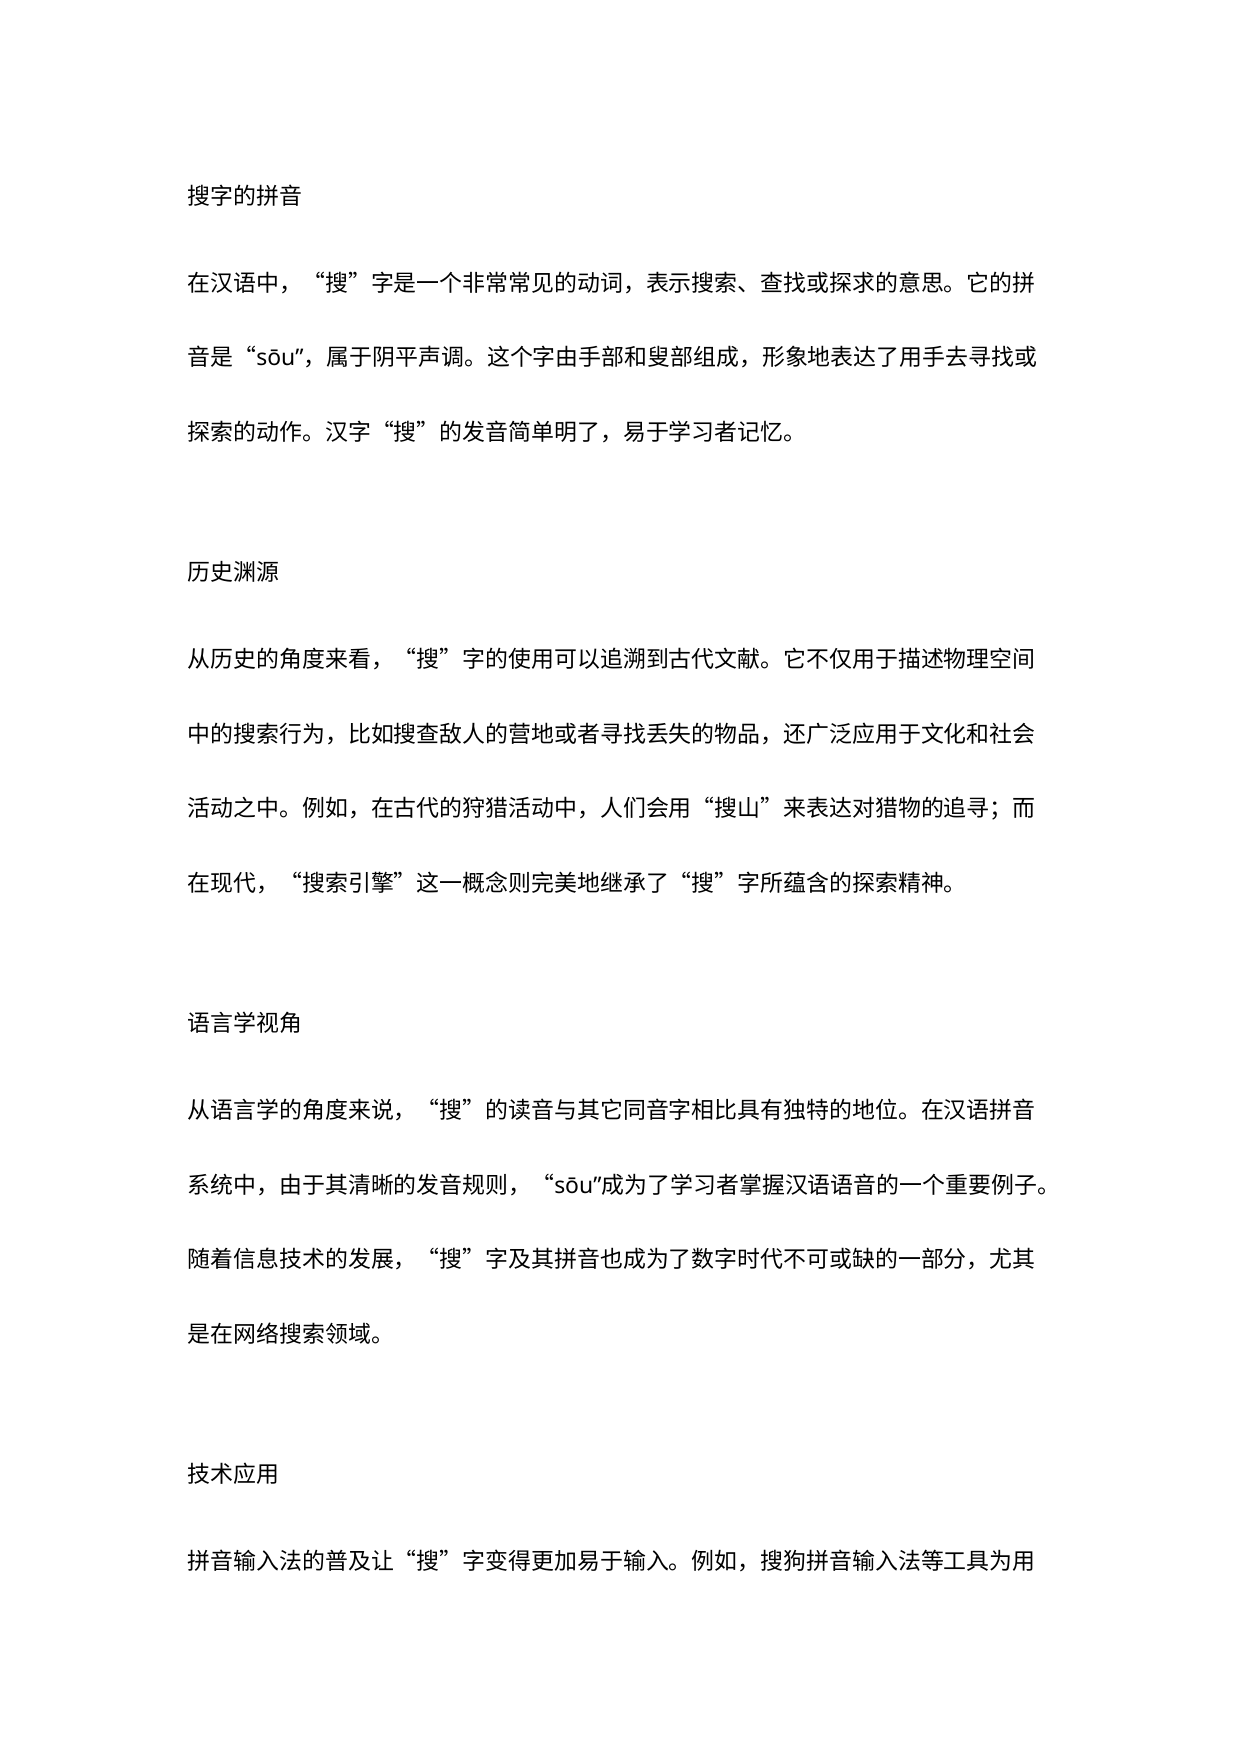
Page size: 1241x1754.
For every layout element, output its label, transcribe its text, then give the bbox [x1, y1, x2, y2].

text 技术应用 [187, 1440, 1053, 1505]
text 从历史的角度来看，“搜”字的使用可以追溯到古代文献。它不仅用于描述物理空间中的搜索行为，比如搜查敌人的营地或者寻找丢失的物品，还广泛应用于文化和社会活动之中。例如，在古代的狩猎活动中，人们会用“搜山”来表达对猎物的追寻；而在现代，“搜索引擎”这一概念则完美地继承了“搜”字所蕴含的探索精神。 [187, 625, 1053, 914]
text 在汉语中，“搜”字是一个非常常见的动词，表示搜索、查找或探求的意思。它的拼音是“sōu”，属于阴平声调。这个字由手部和叟部组成，形象地表达了用手去寻找或探索的动作。汉字“搜”的发音简单明了，易于学习者记忆。 [187, 248, 1053, 463]
text 语言学视角 [187, 989, 1053, 1054]
text 搜字的拼音 [187, 162, 1053, 227]
text 从语言学的角度来说，“搜”的读音与其它同音字相比具有独特的地位。在汉语拼音系统中，由于其清晰的发音规则，“sōu”成为了学习者掌握汉语语音的一个重要例子。随着信息技术的发展，“搜”字及其拼音也成为了数字时代不可或缺的一部分，尤其是在网络搜索领域。 [187, 1076, 1053, 1365]
text 历史渊源 [187, 538, 1053, 603]
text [187, 1527, 1053, 1592]
